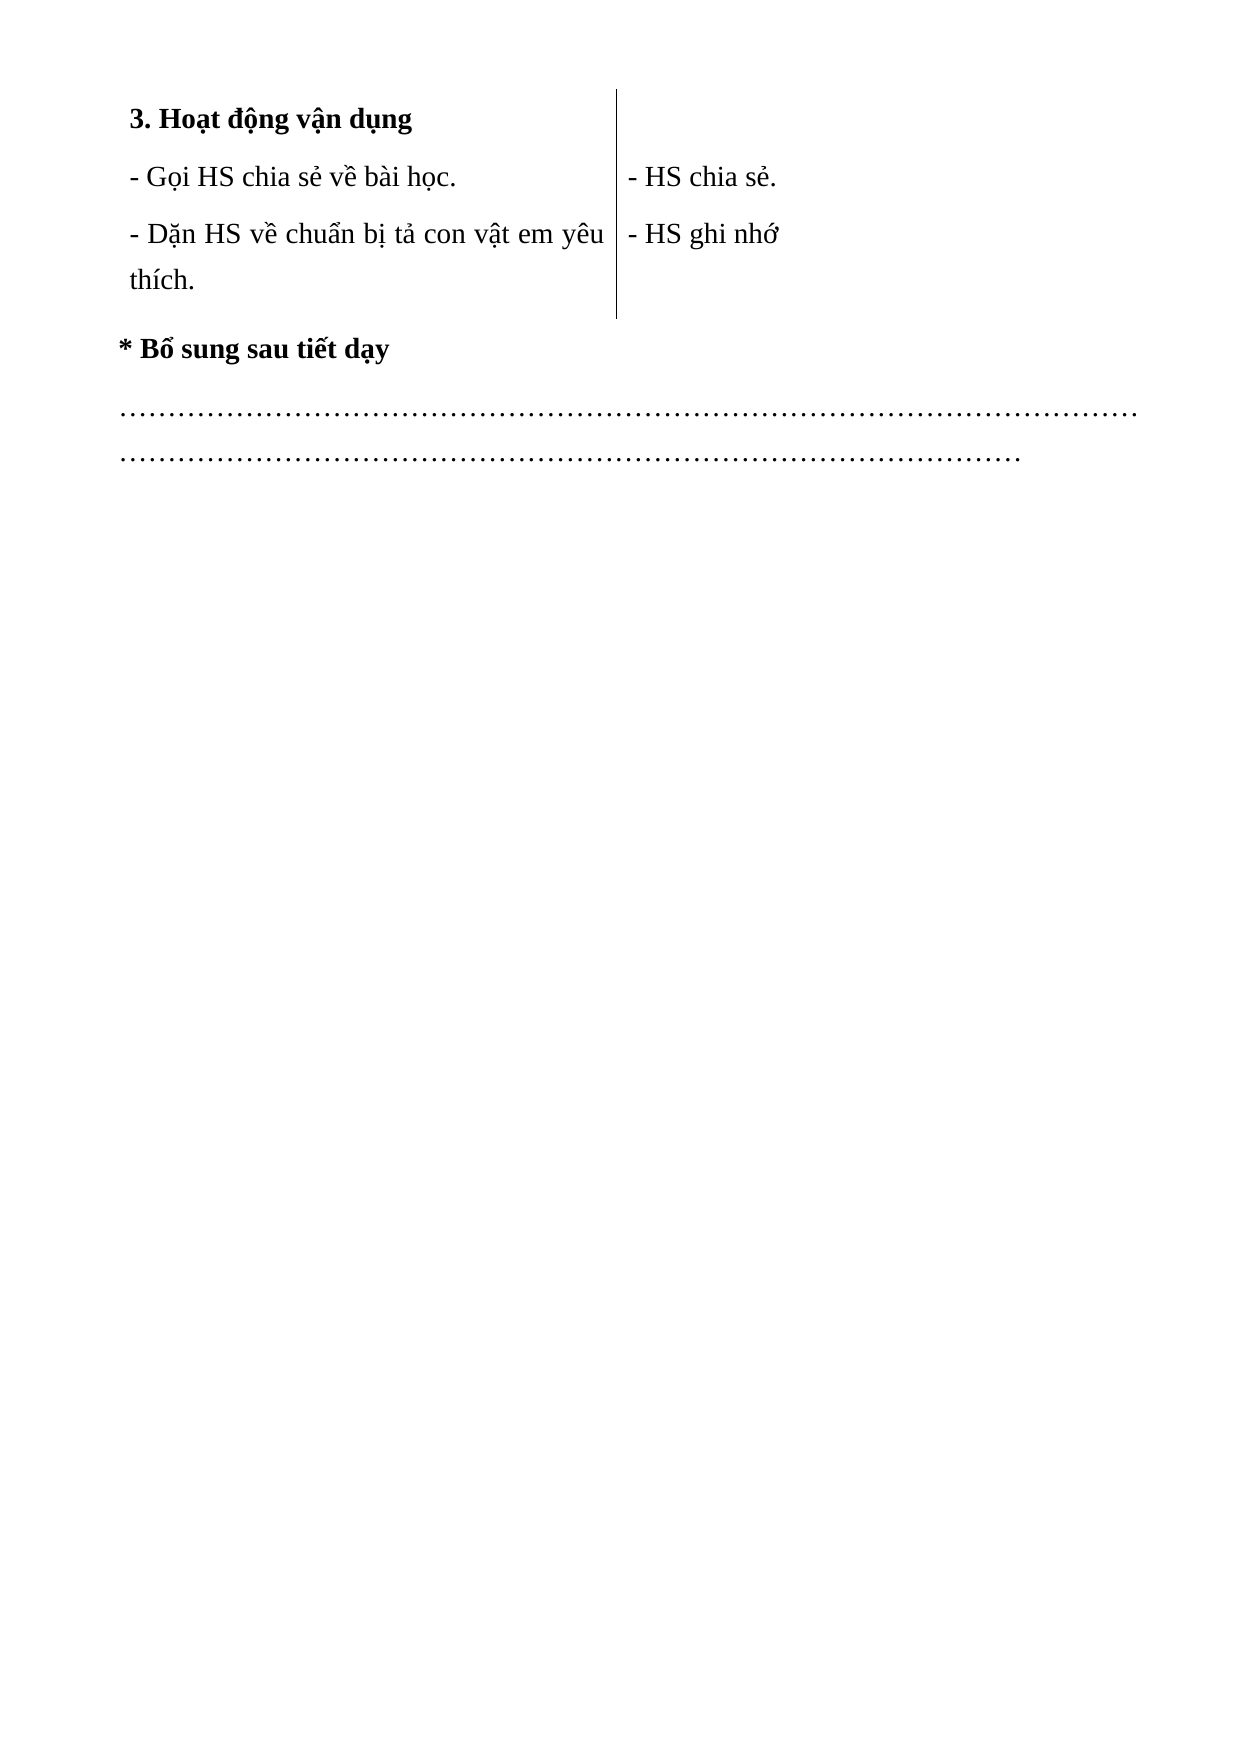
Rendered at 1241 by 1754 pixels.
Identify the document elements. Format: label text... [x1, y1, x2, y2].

text * Bổ sung sau tiết dạy [118, 331, 1152, 365]
table_cell - HS chia sẻ. - HS ghi nhớ [617, 89, 1114, 319]
table_cell 3. Hoạt động vận dụng - Gọi HS chia sẻ về bài học. - Dặn HS về chuẩn bị tả con vật em yêu thích. [118, 89, 616, 319]
text ……………………………………………………………………………………………………………………………………………………………………………… [118, 389, 1152, 468]
